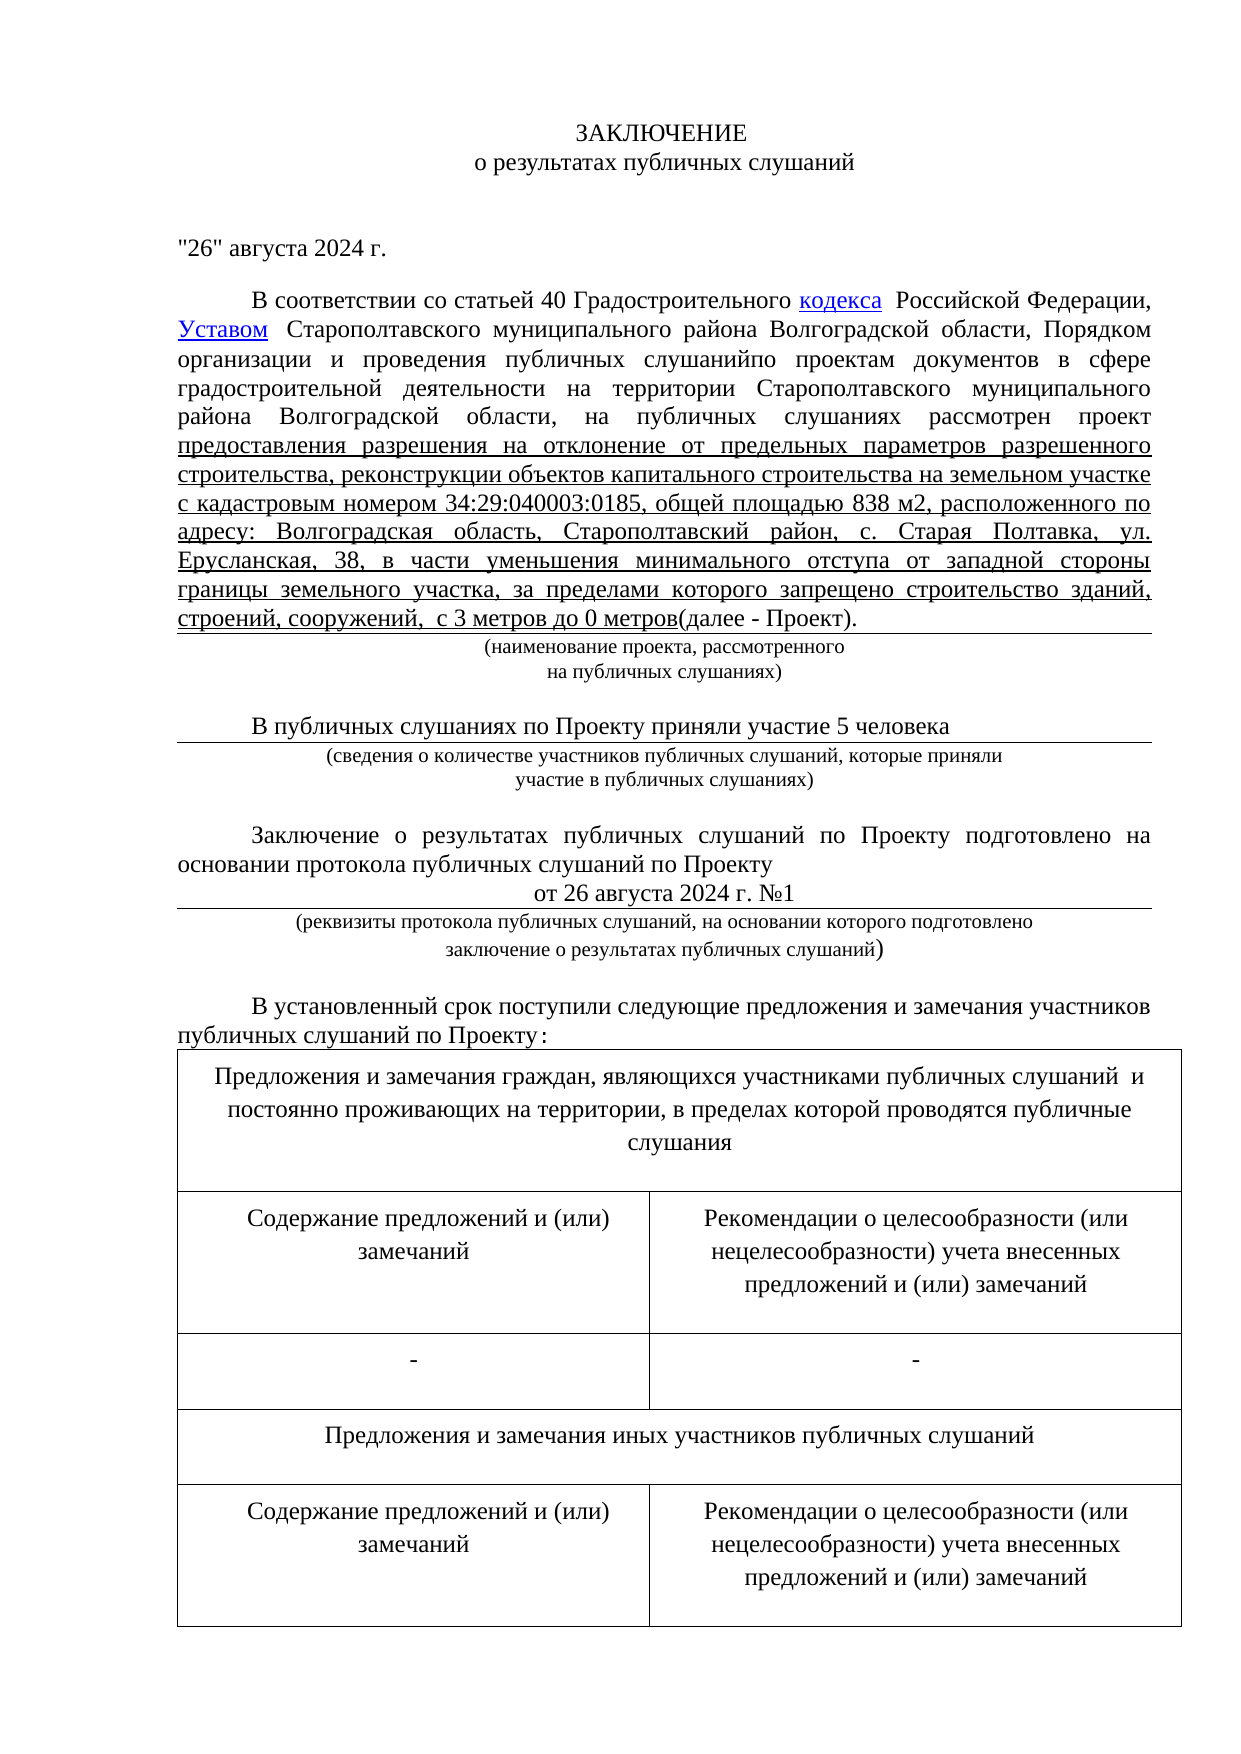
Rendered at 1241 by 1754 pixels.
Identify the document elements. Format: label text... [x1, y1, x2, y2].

text В соответствии со статьей 40 Градостроительного кодекса Российской Федерации, Уставом Старополтавского муниципального района Волгоградской области, Порядком организации и проведения публичных слушанийпо проектам документов в сфере градостроительной деятельности на территории Старополтавского муниципального района Волгоградской области, на публичных слушаниях рассмотрен проект предоставления разрешения на отклонение от предельных параметров разрешенного строительства, реконструкции объектов капитального строительства на земельном участке с кадастровым номером 34:29:040003:0185, общей площадью 838 м2, расположенного по адресу: Волгоградская область, Старополтавский район, с. Старая Полтавка, ул. Ерусланская, 38, в части уменьшения минимального отступа от западной стороны границы земельного участка, за пределами которого запрещено строительство зданий, строений, сооружений, с 3 метров до 0 метров(далее - Проект). [177, 286, 1152, 455]
text Заключение о результатах публичных слушаний по Проекту подготовлено на основании протокола публичных слушаний по Проекту [177, 820, 1152, 878]
text В соответствии со статьей 40 Градостроительного кодекса Российской Федерации, Уставом Старополтавского муниципального района Волгоградской области, Порядком организации и проведения публичных слушанийпо проектам документов в сфере градостроительной деятельности на территории Старополтавского муниципального района Волгоградской области, на публичных слушаниях рассмотрен проект предоставления разрешения на отклонение от предельных параметров разрешенного строительства, реконструкции объектов капитального строительства на земельном участке с кадастровым номером 34:29:040003:0185, общей площадью 838 м2, расположенного по адресу: Волгоградская область, Старополтавский район, с. Старая Полтавка, ул. Ерусланская, 38, в части уменьшения минимального отступа от западной стороны границы земельного участка, за пределами которого запрещено строительство зданий, строений, сооружений, с 3 метров до 0 метров(далее - Проект). [177, 542, 1152, 599]
text В соответствии со статьей 40 Градостроительного кодекса Российской Федерации, Уставом Старополтавского муниципального района Волгоградской области, Порядком организации и проведения публичных слушанийпо проектам документов в сфере градостроительной деятельности на территории Старополтавского муниципального района Волгоградской области, на публичных слушаниях рассмотрен проект предоставления разрешения на отклонение от предельных параметров разрешенного строительства, реконструкции объектов капитального строительства на земельном участке с кадастровым номером 34:29:040003:0185, общей площадью 838 м2, расположенного по адресу: Волгоградская область, Старополтавский район, с. Старая Полтавка, ул. Ерусланская, 38, в части уменьшения минимального отступа от западной стороны границы земельного участка, за пределами которого запрещено строительство зданий, строений, сооружений, с 3 метров до 0 метров(далее - Проект). [177, 456, 1152, 541]
subtitle ЗАКЛЮЧЕНИЕ о результатах публичных слушаний [177, 118, 1152, 176]
table_cell Рекомендации о целесообразности (или нецелесообразности) учета внесенных предложений и (или) замечаний [650, 1485, 1181, 1626]
table_cell Рекомендации о целесообразности (или нецелесообразности) учета внесенных предложений и (или) замечаний [650, 1192, 1181, 1333]
table_cell Содержание предложений и (или) замечаний [178, 1485, 649, 1626]
text заключение о результатах публичных слушаний) [177, 933, 1152, 962]
text на публичных слушаниях) [177, 658, 1152, 683]
text участие в публичных слушаниях) [177, 767, 1152, 791]
table_cell Содержание предложений и (или) замечаний [178, 1192, 649, 1333]
text (сведения о количестве участников публичных слушаний, которые приняли [177, 743, 1152, 767]
text (реквизиты протокола публичных слушаний, на основании которого подготовлено [177, 909, 1152, 933]
text В установленный срок поступили следующие предложения и замечания участников публичных слушаний по Проекту: [177, 991, 1152, 1049]
text (наименование проекта, рассмотренного [177, 634, 1152, 658]
table_cell Предложения и замечания иных участников публичных слушаний [178, 1410, 1181, 1484]
text "26" августа 2024 г. [177, 233, 1152, 262]
table_cell - [650, 1334, 1181, 1409]
table_header Предложения и замечания граждан, являющихся участниками публичных слушаний и постоянно проживающих на территории, в пределах которой проводятся публичные слушания [178, 1050, 1181, 1191]
table_cell - [178, 1334, 649, 1409]
text от 26 августа 2024 г. №1 [177, 878, 1152, 908]
text В публичных слушаниях по Проекту приняли участие 5 человека [177, 711, 1152, 742]
